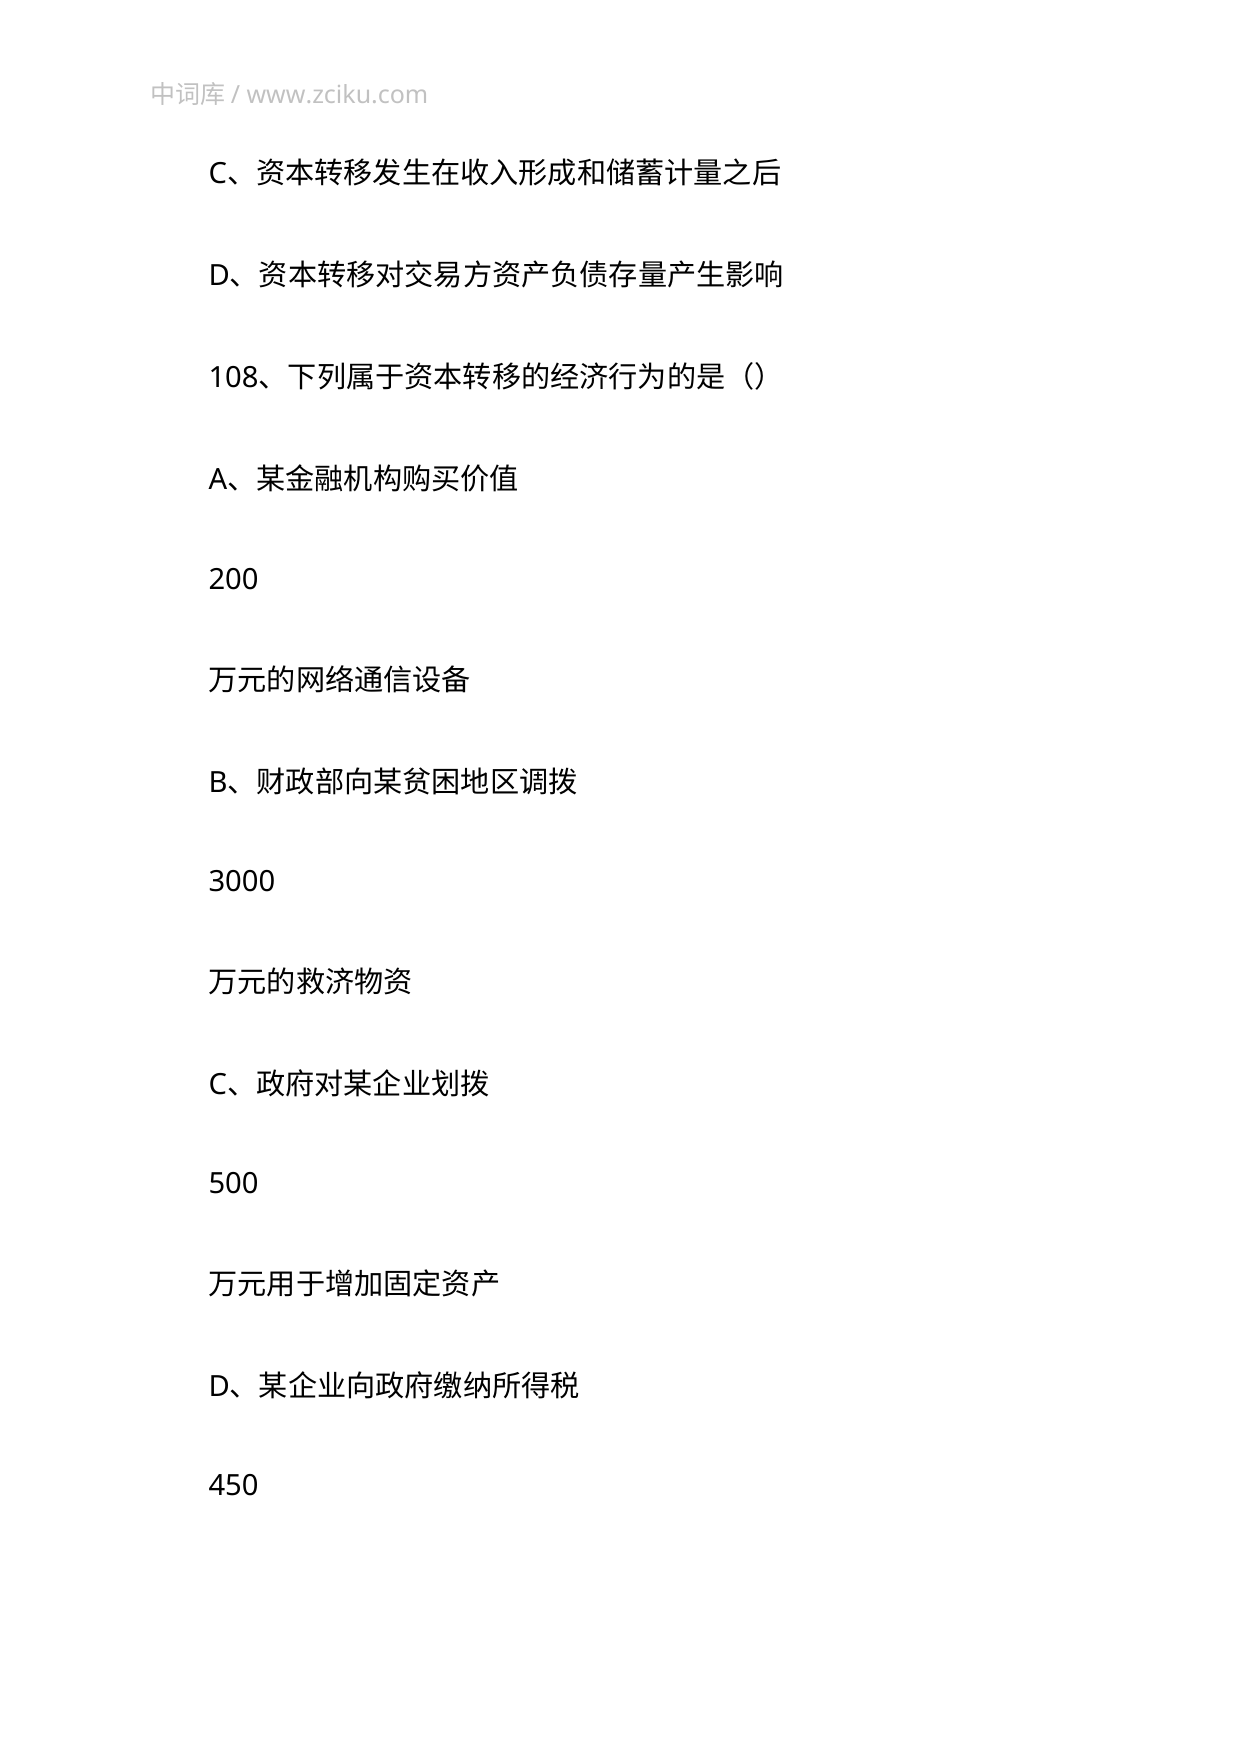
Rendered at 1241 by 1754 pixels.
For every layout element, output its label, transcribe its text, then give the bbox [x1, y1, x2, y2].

text 450 [150, 1464, 1090, 1504]
text D、某企业向政府缴纳所得税 [150, 1362, 1090, 1405]
text 万元用于增加固定资产 [150, 1261, 1090, 1303]
text 108、下列属于资本转移的经济行为的是（） [150, 354, 1090, 396]
text C、政府对某企业划拨 [150, 1060, 1090, 1103]
text C、资本转移发生在收入形成和储蓄计量之后 [150, 150, 1090, 192]
text B、财政部向某贫困地区调拨 [150, 758, 1090, 801]
text A、某金融机构购买价值 [150, 456, 1090, 498]
text 200 [150, 558, 1090, 598]
text 3000 [150, 860, 1090, 900]
text D、资本转移对交易方资产负债存量产生影响 [150, 252, 1090, 294]
text 万元的网络通信设备 [150, 656, 1090, 699]
text 万元的救济物资 [150, 958, 1090, 1001]
text 500 [150, 1162, 1090, 1202]
